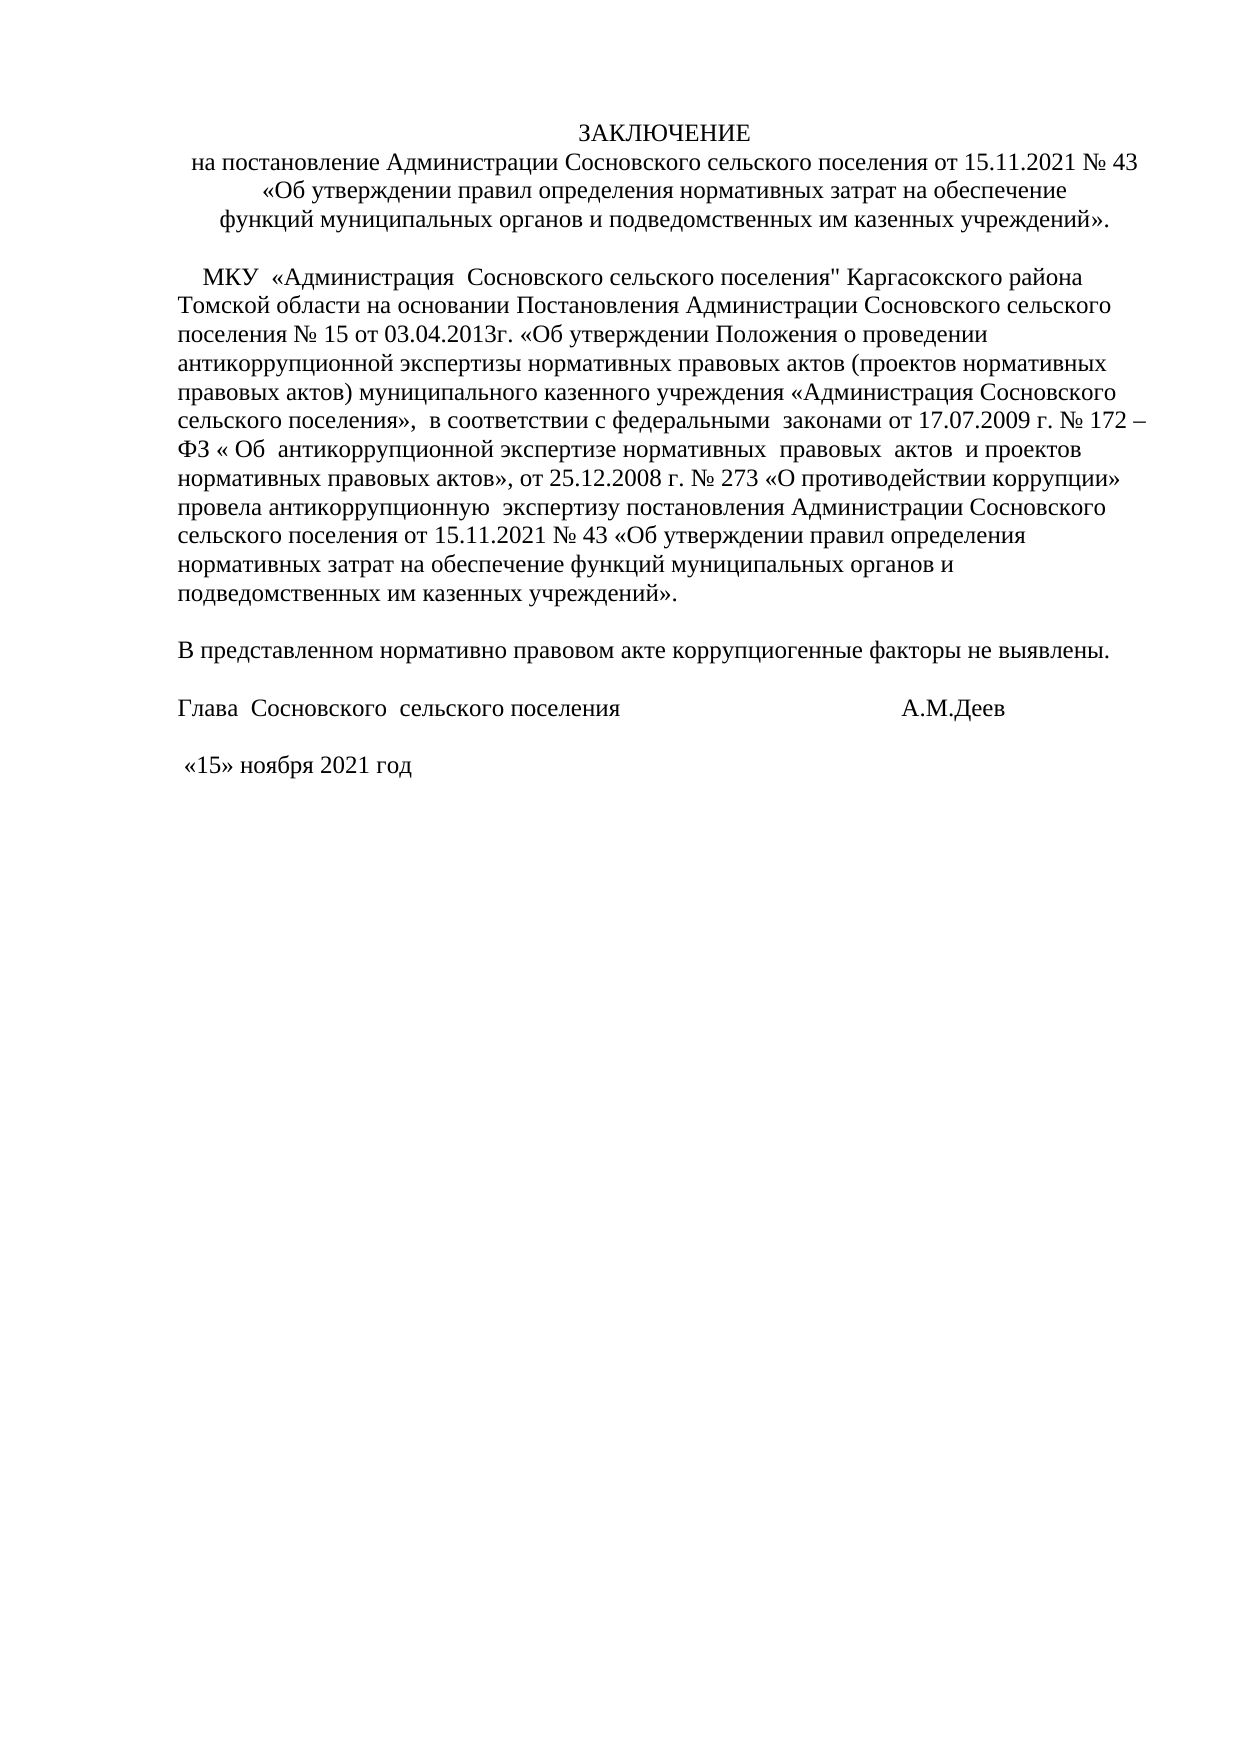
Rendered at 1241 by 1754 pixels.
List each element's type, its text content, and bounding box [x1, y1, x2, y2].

text функций муниципальных органов и подведомственных им казенных учреждений». [177, 204, 1152, 233]
text В представленном нормативно правовом акте коррупциогенные факторы не выявлены. [177, 636, 1152, 664]
text «15» ноября 2021 год [177, 751, 1152, 779]
text «Об утверждении правил определения нормативных затрат на обеспечение [177, 176, 1152, 204]
text на постановление Администрации Сосновского сельского поселения от 15.11.2021 № 43 [177, 147, 1152, 176]
text МКУ «Администрация Сосновского сельского поселения" Каргасокского района Томской области на основании Постановления Администрации Сосновского сельского поселения № 15 от 03.04.2013г. «Об утверждении Положения о проведении антикоррупционной экспертизы нормативных правовых актов (проектов нормативных правовых актов) муниципального казенного учреждения «Администрация Сосновского сельского поселения», в соответствии с федеральными законами от 17.07.2009 г. № 172 –ФЗ « Об антикоррупционной экспертизе нормативных правовых актов и проектов нормативных правовых актов», от 25.12.2008 г. № 273 «О противодействии коррупции» провела антикоррупционную экспертизу постановления Администрации Сосновского сельского поселения от 15.11.2021 № 43 «Об утверждении правил определения нормативных затрат на обеспечение функций муниципальных органов и подведомственных им казенных учреждений». [177, 262, 1152, 607]
text ЗАКЛЮЧЕНИЕ [177, 118, 1152, 147]
text Глава Сосновского сельского поселения А.М.Деев [177, 693, 1152, 722]
